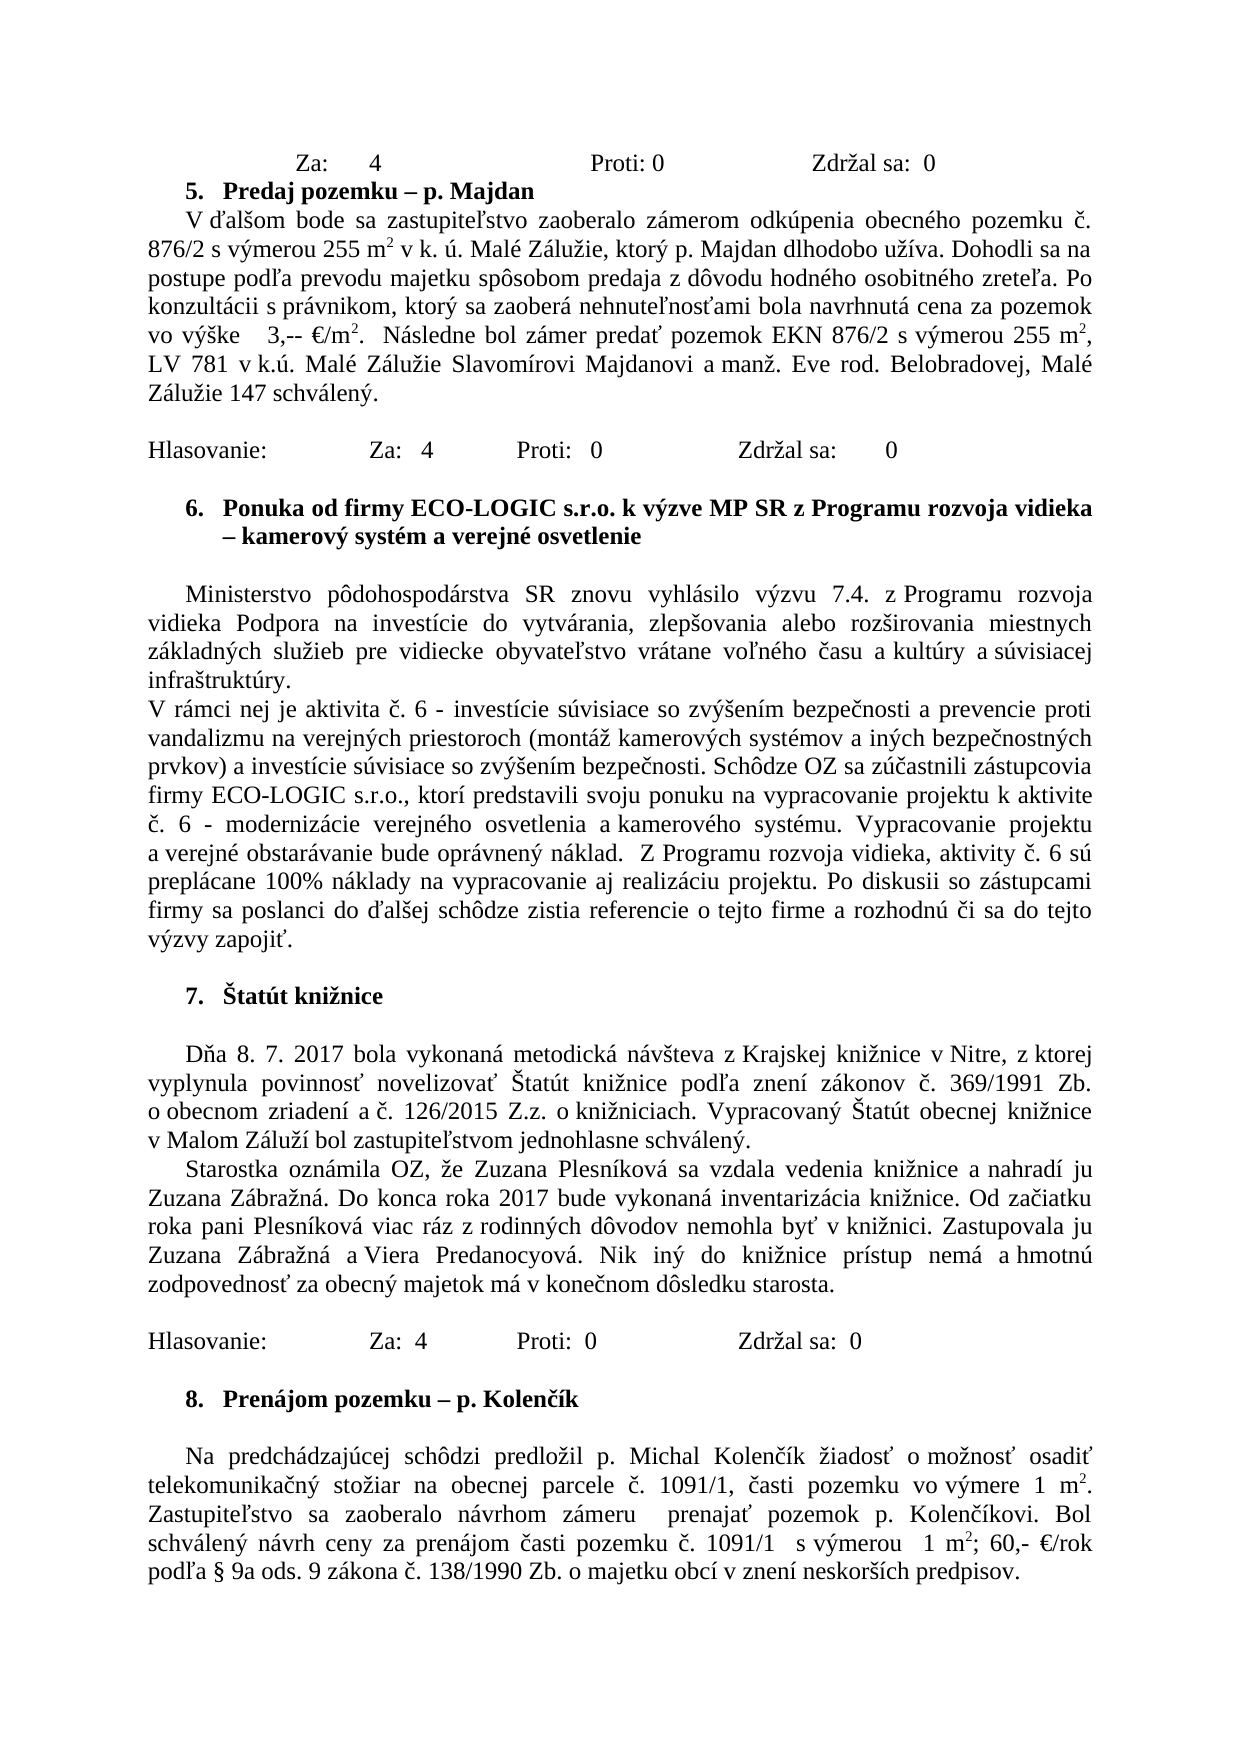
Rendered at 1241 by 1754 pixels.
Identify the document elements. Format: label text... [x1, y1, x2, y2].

text Starostka oznámila OZ, že Zuzana Plesníková sa vzdala vedenia knižnice a nahradí ju Zuzana Zábražná. Do konca roka 2017 bude vykonaná inventarizácia knižnice. Od začiatku roka pani Plesníková viac ráz z rodinných dôvodov nemohla byť v knižnici. Zastupovala ju Zuzana Zábražná a Viera Predanocyová. Nik iný do knižnice prístup nemá a hmotnú zodpovednosť za obecný majetok má v konečnom dôsledku starosta. [148, 1154, 1093, 1298]
text Ministerstvo pôdohospodárstva SR znovu vyhlásilo výzvu 7.4. z Programu rozvoja vidieka Podpora na investície do vytvárania, zlepšovania alebo rozširovania miestnych základných služieb pre vidiecke obyvateľstvo vrátane voľného času a kultúry a súvisiacej infraštruktúry. V rámci nej je aktivita č. 6 - investície súvisiace so zvýšením bezpečnosti a prevencie proti vandalizmu na verejných priestoroch (montáž kamerových systémov a iných bezpečnostných prvkov) a investície súvisiace so zvýšením bezpečnosti. Schôdze OZ sa zúčastnili zástupcovia firmy ECO-LOGIC s.r.o., ktorí predstavili svoju ponuku na vypracovanie projektu k aktivite č. 6 - modernizácie verejného osvetlenia a kamerového systému. Vypracovanie projektu a verejné obstarávanie bude oprávnený náklad. Z Programu rozvoja vidieka, aktivity č. 6 sú preplácane 100% náklady na vypracovanie aj realizáciu projektu. Po diskusii so zástupcami firmy sa poslanci do ďalšej schôdze zistia referencie o tejto firme a rozhodnú či sa do tejto výzvy zapojiť. [148, 579, 1093, 953]
text Dňa 8. 7. 2017 bola vykonaná metodická návšteva z Krajskej knižnice v Nitre, z ktorej vyplynula povinnosť novelizovať Štatút knižnice podľa znení zákonov č. 369/1991 Zb. o obecnom zriadení a č. 126/2015 Z.z. o knižniciach. Vypracovaný Štatút obecnej knižnice v Malom Záluží bol zastupiteľstvom jednohlasne schválený. [148, 1039, 1093, 1154]
text Hlasovanie: Za: 4 Proti: 0 Zdržal sa: 0 [148, 1326, 1093, 1355]
list Predaj pozemku – p. Majdan [185, 176, 1093, 205]
text Na predchádzajúcej schôdzi predložil p. Michal Kolenčík žiadosť o možnosť osadiť telekomunikačný stožiar na obecnej parcele č. 1091/1, časti pozemku vo výmere 1 m2. Zastupiteľstvo sa zaoberalo návrhom zámeru prenajať pozemok p. Kolenčíkovi. Bol schválený návrh ceny za prenájom časti pozemku č. 1091/1 s výmerou 1 m2; 60,- €/rok podľa § 9a ods. 9 zákona č. 138/1990 Zb. o majetku obcí v znení neskorších predpisov. [148, 1441, 1093, 1585]
text Za: 4 Proti: 0 Zdržal sa: 0 [148, 148, 1093, 176]
list Štatút knižnice [185, 981, 1093, 1010]
text Hlasovanie: Za: 4 Proti: 0 Zdržal sa: 0 [148, 435, 1093, 464]
list Ponuka od firmy ECO-LOGIC s.r.o. k výzve MP SR z Programu rozvoja vidieka – kamerový systém a verejné osvetlenie [185, 493, 1093, 550]
text V ďalšom bode sa zastupiteľstvo zaoberalo zámerom odkúpenia obecného pozemku č. 876/2 s výmerou 255 m2 v k. ú. Malé Zálužie, ktorý p. Majdan dlhodobo užíva. Dohodli sa na postupe podľa prevodu majetku spôsobom predaja z dôvodu hodného osobitného zreteľa. Po konzultácii s právnikom, ktorý sa zaoberá nehnuteľnosťami bola navrhnutá cena za pozemok vo výške 3,-- €/m2. Následne bol zámer predať pozemok EKN 876/2 s výmerou 255 m2, LV 781 v k.ú. Malé Zálužie Slavomírovi Majdanovi a manž. Eve rod. Belobradovej, Malé Zálužie 147 schválený. [148, 205, 1093, 406]
list Prenájom pozemku – p. Kolenčík [185, 1384, 1093, 1413]
